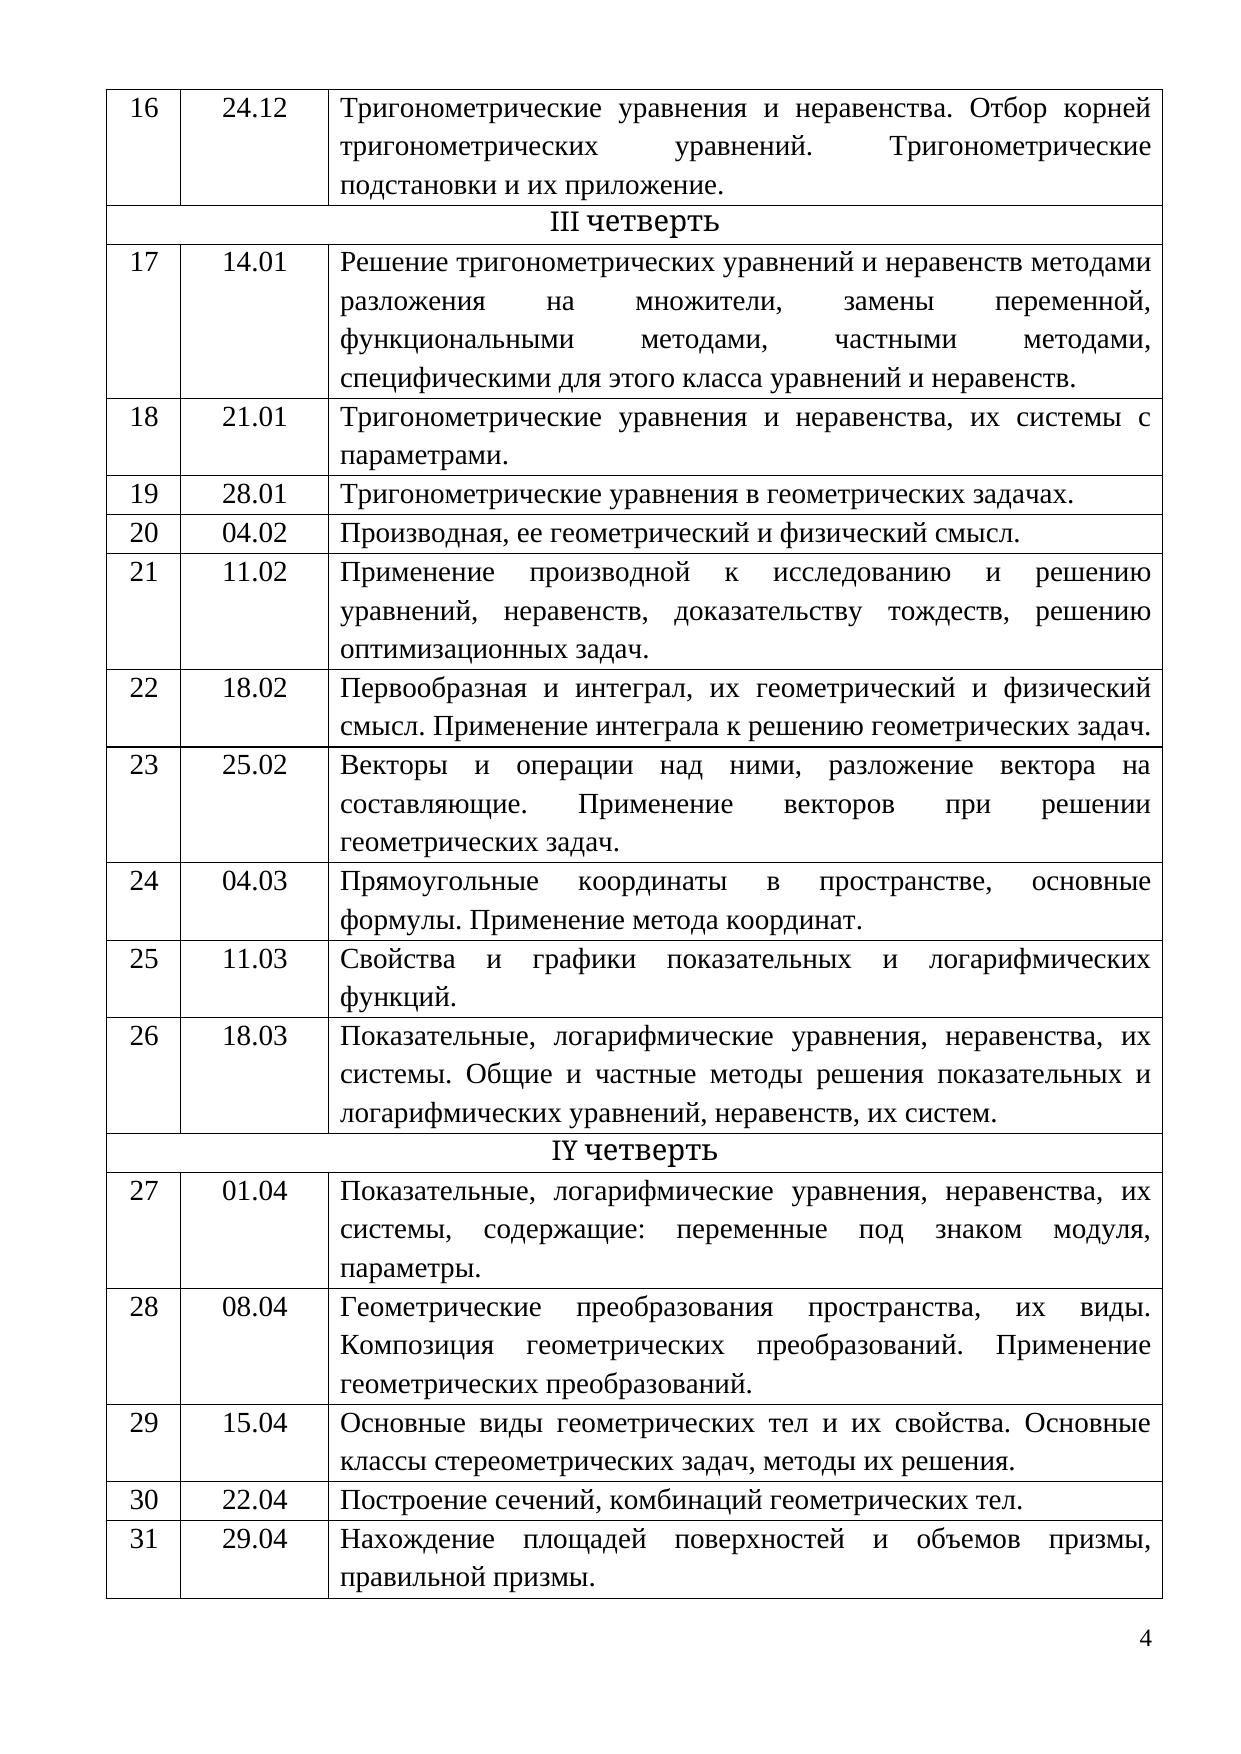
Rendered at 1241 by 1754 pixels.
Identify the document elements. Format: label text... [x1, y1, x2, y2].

table_cell Решение тригонометрических уравнений и неравенств методами разложения на множители, замены переменной, функциональными методами, частными методами, специфическими для этого класса уравнений и неравенств. [329, 245, 1162, 398]
table_cell 24.12 [181, 90, 328, 204]
table_cell 16 [107, 90, 180, 204]
table_cell Показательные, логарифмические уравнения, неравенства, их системы, содержащие: переменные под знаком модуля, параметры. [329, 1173, 1162, 1288]
table_cell 31 [107, 1521, 180, 1597]
table_cell 11.03 [181, 941, 328, 1017]
table_cell 23 [107, 748, 180, 862]
table_cell 21.01 [181, 399, 328, 475]
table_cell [329, 1521, 1162, 1597]
table_cell 04.03 [181, 863, 328, 940]
table_cell Основные виды геометрических тел и их свойства. Основные классы стереометрических задач, методы их решения. [329, 1405, 1162, 1481]
table_cell 18.03 [181, 1018, 328, 1133]
table_cell 22.04 [181, 1482, 328, 1520]
table_cell 28.01 [181, 476, 328, 514]
table_cell 25 [107, 941, 180, 1017]
table_cell 17 [107, 245, 180, 398]
table_cell III четверть [107, 206, 1162, 243]
table_cell Свойства и графики показательных и логарифмических функций. [329, 941, 1162, 1017]
table_cell 04.02 [181, 515, 328, 553]
table_cell Геометрические преобразования пространства, их виды. Композиция геометрических преобразований. Применение геометрических преобразований. [329, 1289, 1162, 1404]
table_cell 29.04 [181, 1521, 328, 1597]
table_cell 18 [107, 399, 180, 475]
table_cell 11.02 [181, 554, 328, 669]
table_cell 28 [107, 1289, 180, 1404]
table_cell Векторы и операции над ними, разложение вектора на составляющие. Применение векторов при решении геометрических задач. [329, 748, 1162, 862]
table_cell 18.02 [181, 670, 328, 746]
table_cell 08.04 [181, 1289, 328, 1404]
table_cell Применение производной к исследованию и решению уравнений, неравенств, доказательству тождеств, решению оптимизационных задач. [329, 554, 1162, 669]
table_cell 01.04 [181, 1173, 328, 1288]
table_cell 15.04 [181, 1405, 328, 1481]
table_cell 25.02 [181, 748, 328, 862]
table_cell Тригонометрические уравнения и неравенства. Отбор корней тригонометрических уравнений. Тригонометрические подстановки и их приложение. [329, 90, 1162, 204]
table_cell Тригонометрические уравнения в геометрических задачах. [329, 476, 1162, 514]
table_cell 27 [107, 1173, 180, 1288]
table_cell Тригонометрические уравнения и неравенства, их системы с параметрами. [329, 399, 1162, 475]
table_cell 19 [107, 476, 180, 514]
table_cell Построение сечений, комбинаций геометрических тел. [329, 1482, 1162, 1520]
table_cell 20 [107, 515, 180, 553]
table_cell 26 [107, 1018, 180, 1133]
table_cell 22 [107, 670, 180, 746]
table_cell Производная, ее геометрический и физический смысл. [329, 515, 1162, 553]
table_cell 14.01 [181, 245, 328, 398]
table_cell 21 [107, 554, 180, 669]
table_cell 30 [107, 1482, 180, 1520]
table_cell Первообразная и интеграл, их геометрический и физический смысл. Применение интеграла к решению геометрических задач. [329, 670, 1162, 746]
table_cell IY четверть [107, 1134, 1162, 1172]
table_cell Показательные, логарифмические уравнения, неравенства, их системы. Общие и частные методы решения показательных и логарифмических уравнений, неравенств, их систем. [329, 1018, 1162, 1133]
table_cell 29 [107, 1405, 180, 1481]
table_cell 24 [107, 863, 180, 940]
table_cell Прямоугольные координаты в пространстве, основные формулы. Применение метода координат. [329, 863, 1162, 940]
